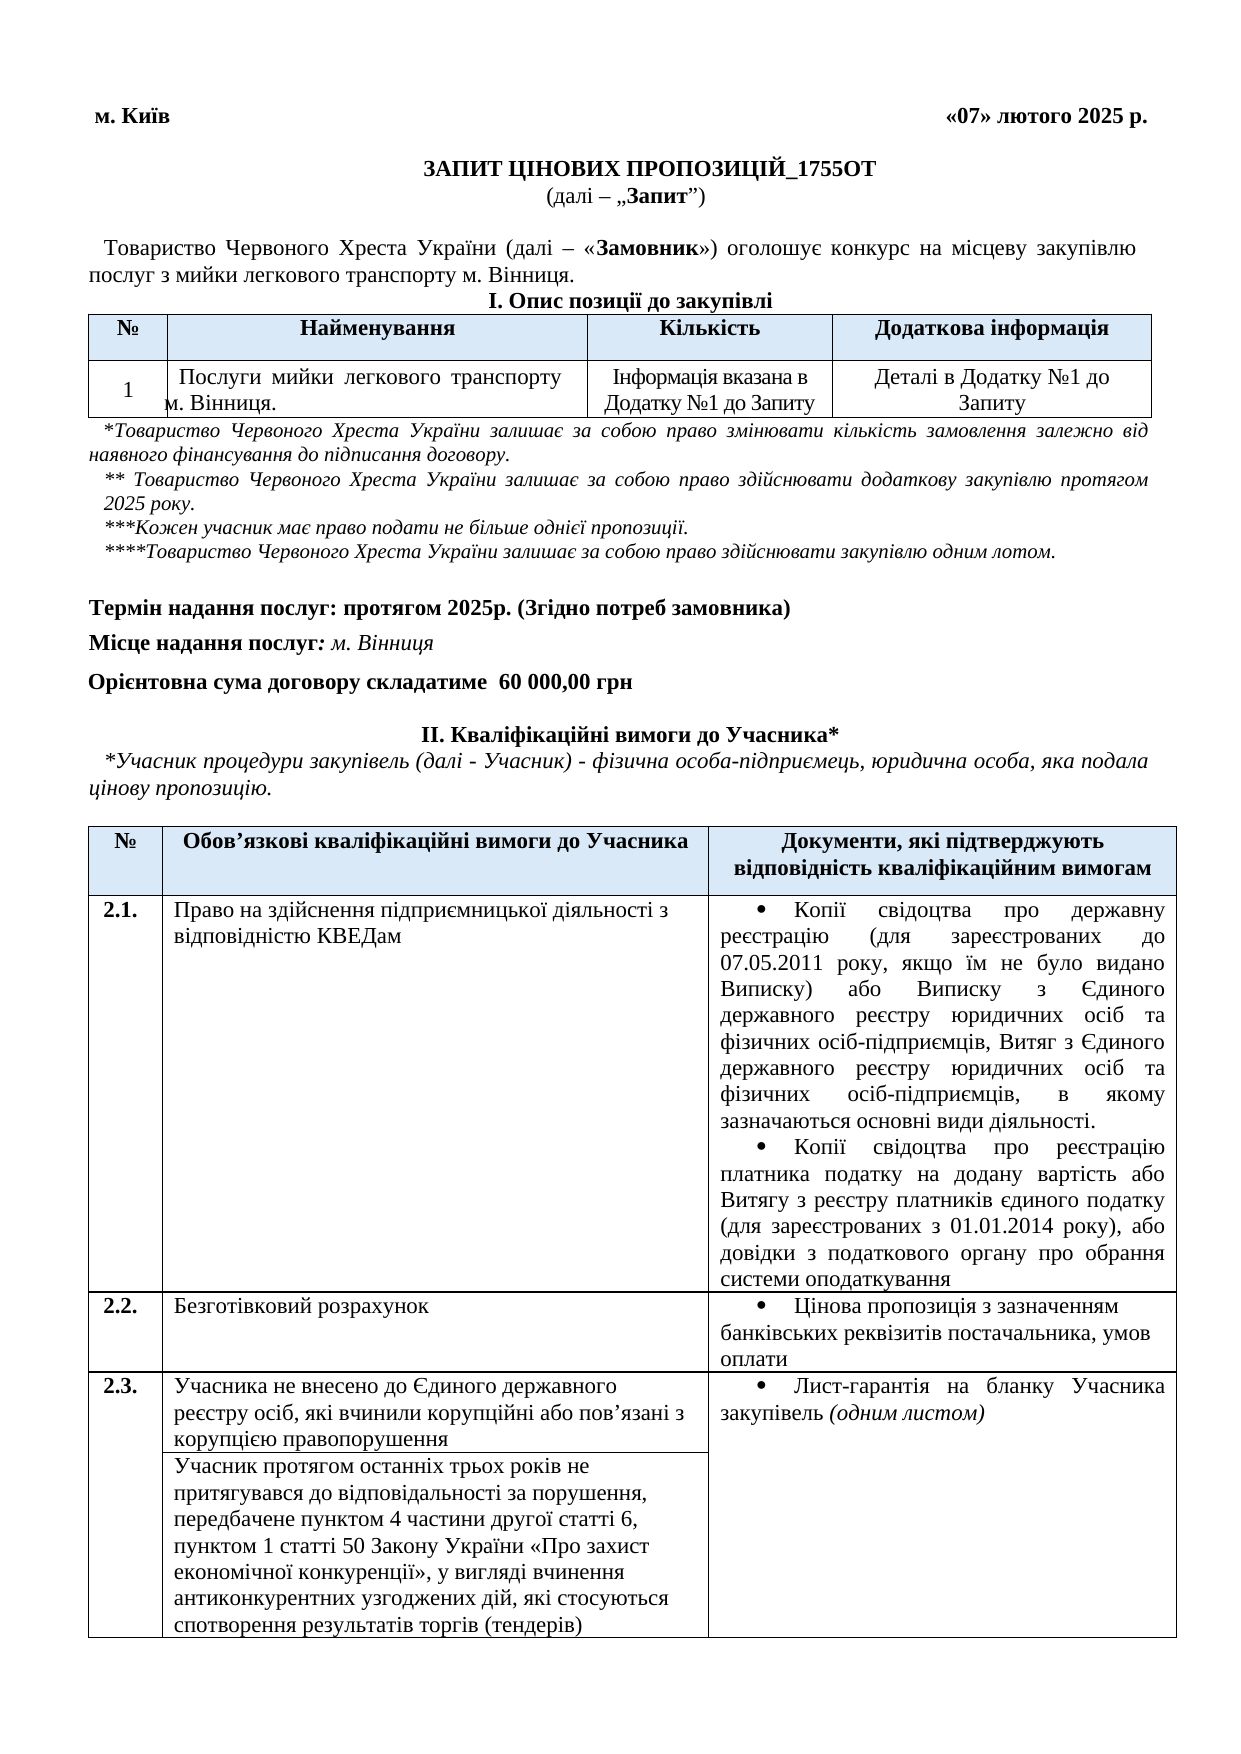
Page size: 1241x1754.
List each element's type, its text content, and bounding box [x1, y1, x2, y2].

text ****Товариство Червоного Хреста України залишає за собою право здійснювати закупівлю одним лотом. [103, 539, 1161, 563]
text Місце надання послуг: м. Вінниця [89, 629, 1154, 655]
table_cell Безготівковий розрахунок [163, 1293, 708, 1371]
table_cell 1 [89, 361, 167, 417]
table_cell [89, 1373, 162, 1637]
text Орієнтовна сума договору складатиме 60 000,00 грн [59, 668, 1152, 694]
text *Учасник процедури закупівель (далі - Учасник) - фізична особа-підприємець, юридична особа, яка подала цінову пропозицію. [89, 747, 1152, 800]
table_cell [89, 896, 162, 1291]
table_header № [89, 315, 167, 360]
table_cell Учасника не внесено до Єдиного державного реєстру осіб, які вчинили корупційні або пов’язані з корупцією правопорушення [163, 1373, 708, 1452]
table_header Обов’язкові кваліфікаційні вимоги до Учасника [163, 827, 708, 895]
table_cell Деталі в Додатку №1 до Запиту [833, 361, 1151, 417]
table_header № [89, 827, 162, 895]
text ЗАПИТ ЦІНОВИХ ПРОПОЗИЦІЙ_1755ОТ [118, 155, 1152, 182]
text ***Кожен учасник має право подати не більше однієї пропозиції. [103, 514, 1152, 539]
table_cell [89, 1293, 162, 1371]
table_cell Копії свідоцтва про державну реєстрацію (для зареєстрованих до 07.05.2011 року, якщо їм не було видано Виписку) або Виписку з Єдиного державного реєстру юридичних осіб та фізичних осіб-підприємців, Витяг з Єдиного державного реєстру юридичних осіб та фізичних осіб-підприємців, в якому зазначаються основні види діяльності. Копії свідоцтва про реєстрацію платника податку на додану вартість або Витягу з реєстру платників єдиного податку (для зареєстрованих з 01.01.2014 року), або довідки з податкового органу про обрання системи оподаткування [709, 896, 1176, 1291]
table_header Документи, які підтверджують відповідність кваліфікаційним вимогам [709, 827, 1176, 895]
table_header Найменування [168, 315, 587, 360]
text ** Товариство Червоного Хреста України залишає за собою право здійснювати додаткову закупівлю протягом 2025 року. [103, 466, 1152, 514]
table_header Кількість [588, 315, 832, 360]
text м. Київ «07» лютого 2025 р. [89, 103, 1152, 129]
text Товариство Червоного Хреста України (далі – «Замовник») оголошує конкурс на місцеву закупівлю послуг з мийки легкового транспорту м. Вінниця. [89, 234, 1137, 287]
table_cell Лист-гарантія на бланку Учасника закупівель (одним листом) [709, 1373, 1176, 1637]
table_cell Учасник протягом останніх трьох років не притягувався до відповідальності за порушення, передбачене пунктом 4 частини другої статті 6, пунктом 1 статті 50 Закону України «Про захист економічної конкуренції», у вигляді вчинення антиконкурентних узгоджених дій, які стосуються спотворення результатів торгів (тендерів) [163, 1453, 708, 1637]
table_cell Право на здійснення підприємницької діяльності з відповідністю КВЕДам [163, 896, 708, 1291]
text *Товариство Червоного Хреста України залишає за собою право змінювати кількість замовлення залежно від наявного фінансування до підписання договору. [89, 418, 1152, 466]
text ІІ. Кваліфікаційні вимоги до Учасника* [103, 721, 1152, 747]
table_cell Інформація вказана в Додатку №1 до Запиту [588, 361, 832, 417]
text І. Опис позиції до закупівлі [103, 287, 1152, 313]
table_cell Послуги мийки легкового транспорту м. Вінниця. [168, 361, 587, 417]
table_cell Цінова пропозиція з зазначенням банківських реквізитів постачальника, умов оплати [709, 1293, 1176, 1371]
text Термін надання послуг: протягом 2025р. (Згідно потреб замовника) [89, 595, 1154, 621]
text (далі – „Запит”) [118, 182, 1152, 208]
table_header Додаткова інформація [833, 315, 1151, 360]
